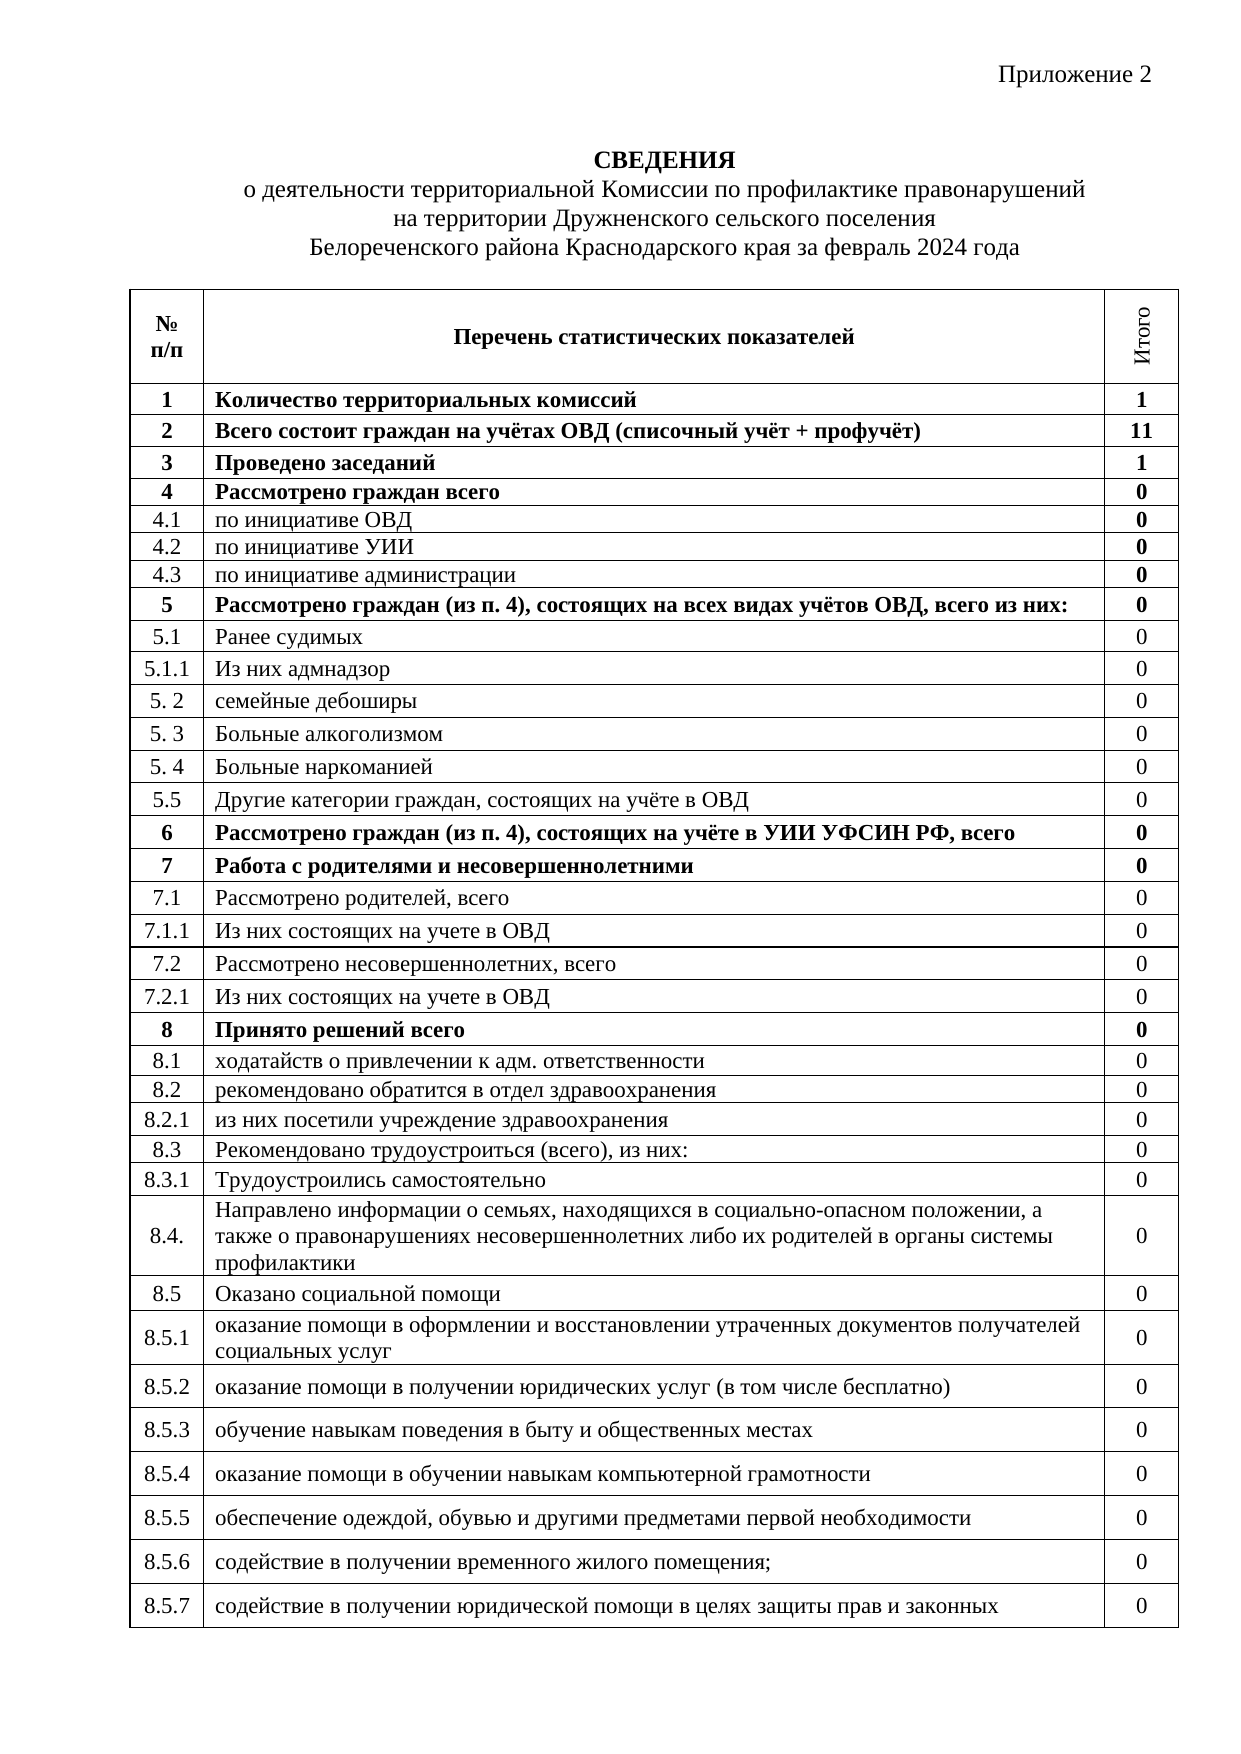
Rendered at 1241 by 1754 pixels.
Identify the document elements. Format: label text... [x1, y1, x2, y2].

table_cell Количество территориальных комиссий [204, 384, 1104, 414]
table_cell Рассмотрено граждан (из п. 4), состоящих на всех видах учётов ОВД, всего из них: [204, 588, 1104, 620]
text Приложение 2 [177, 59, 1152, 88]
table_cell 0 [1105, 718, 1178, 749]
table_cell 8.5.1 [131, 1311, 203, 1363]
table_cell Направлено информации о семьях, находящихся в социально-опасном положении, а также о правонарушениях несовершеннолетних либо их родителей в органы системы профилактики [204, 1196, 1104, 1275]
table_cell 5.1 [131, 621, 203, 651]
table_cell 8.1 [131, 1046, 203, 1074]
table_cell 8.2 [131, 1076, 203, 1102]
table_cell 0 [1105, 621, 1178, 651]
table_cell 0 [1105, 980, 1178, 1012]
table_cell Трудоустроились самостоятельно [204, 1163, 1104, 1195]
table_cell 8.4. [131, 1196, 203, 1275]
table_cell 0 [1105, 1163, 1178, 1195]
table_cell Работа с родителями и несовершеннолетними [204, 849, 1104, 881]
table_cell 7.1 [131, 882, 203, 913]
table_cell из них посетили учреждение здравоохранения [204, 1103, 1104, 1135]
table_cell по инициативе ОВД [204, 506, 1104, 532]
table_cell 3 [131, 447, 203, 477]
table_cell Больные алкоголизмом [204, 718, 1104, 749]
table_cell по инициативе администрации [204, 561, 1104, 587]
table_cell 0 [1105, 479, 1178, 505]
table_cell 0 [1105, 1408, 1178, 1451]
table_cell 8.5.6 [131, 1540, 203, 1583]
table_cell 8.5.2 [131, 1365, 203, 1407]
table_cell 0 [1105, 1136, 1178, 1162]
table_cell 4 [131, 479, 203, 505]
table_cell Другие категории граждан, состоящих на учёте в ОВД [204, 783, 1104, 815]
text о деятельности территориальной Комиссии по профилактике правонарушений [177, 174, 1152, 203]
table_cell обучение навыкам поведения в быту и общественных местах [204, 1408, 1104, 1451]
table_cell ходатайств о привлечении к адм. ответственности [204, 1046, 1104, 1074]
table_cell 0 [1105, 816, 1178, 848]
table_cell 0 [1105, 849, 1178, 881]
table_cell 0 [1105, 1076, 1178, 1102]
table_cell 0 [1105, 1540, 1178, 1583]
table_cell 5. 2 [131, 685, 203, 717]
table_cell 8.5.5 [131, 1496, 203, 1539]
table_cell 2 [131, 415, 203, 446]
table_cell оказание помощи в получении юридических услуг (в том числе бесплатно) [204, 1365, 1104, 1407]
table_cell 0 [1105, 1496, 1178, 1539]
table_cell 1 [1105, 447, 1178, 477]
table_cell 0 [1105, 1046, 1178, 1074]
table_cell Из них состоящих на учете в ОВД [204, 980, 1104, 1012]
table_cell 7 [131, 849, 203, 881]
table_cell 0 [1105, 1276, 1178, 1310]
table_cell 0 [1105, 561, 1178, 587]
table_cell 1 [1105, 384, 1178, 414]
table_cell Рассмотрено граждан всего [204, 479, 1104, 505]
table_cell 1 [131, 384, 203, 414]
table_cell семейные дебоширы [204, 685, 1104, 717]
table_cell рекомендовано обратится в отдел здравоохранения [204, 1076, 1104, 1102]
table_cell 0 [1105, 882, 1178, 913]
table_cell 7.1.1 [131, 915, 203, 946]
text Белореченского района Краснодарского края за февраль 2024 года [177, 232, 1152, 260]
table_cell 0 [1105, 506, 1178, 532]
table_cell 0 [1105, 751, 1178, 782]
table_cell оказание помощи в обучении навыкам компьютерной грамотности [204, 1452, 1104, 1495]
table_cell 4.3 [131, 561, 203, 587]
table_cell 8 [131, 1013, 203, 1045]
table_cell 0 [1105, 1013, 1178, 1045]
table_cell 0 [1105, 1196, 1178, 1275]
table_cell Рассмотрено несовершеннолетних, всего [204, 948, 1104, 979]
table_cell 8.5.3 [131, 1408, 203, 1451]
table_cell Проведено заседаний [204, 447, 1104, 477]
table_cell Из них состоящих на учете в ОВД [204, 915, 1104, 946]
table_cell 5. 3 [131, 718, 203, 749]
table_cell Из них адмнадзор [204, 652, 1104, 684]
table_cell 4.1 [131, 506, 203, 532]
table_cell 0 [1105, 1365, 1178, 1407]
table_cell 0 [1105, 1452, 1178, 1495]
table_cell 8.5.4 [131, 1452, 203, 1495]
table_cell 0 [1105, 652, 1178, 684]
table_cell 8.3 [131, 1136, 203, 1162]
text на территории Дружненского сельского поселения [177, 203, 1152, 232]
table_cell 0 [1105, 1584, 1178, 1627]
table_header № п/п [131, 290, 203, 383]
table_cell 0 [1105, 915, 1178, 946]
table_cell 8.5.7 [131, 1584, 203, 1627]
table_cell 8.5 [131, 1276, 203, 1310]
table_cell 5.5 [131, 783, 203, 815]
table_cell Ранее судимых [204, 621, 1104, 651]
table_cell 5 [131, 588, 203, 620]
table_cell 6 [131, 816, 203, 848]
table_cell 0 [1105, 1311, 1178, 1363]
text СВЕДЕНИЯ [177, 145, 1152, 174]
table_cell 0 [1105, 685, 1178, 717]
table_cell 0 [1105, 588, 1178, 620]
table_cell 4.2 [131, 533, 203, 559]
table_cell обеспечение одеждой, обувью и другими предметами первой необходимости [204, 1496, 1104, 1539]
table_cell Оказано социальной помощи [204, 1276, 1104, 1310]
table_cell 7.2 [131, 948, 203, 979]
table_cell 11 [1105, 415, 1178, 446]
table_cell 0 [1105, 533, 1178, 559]
table_cell 8.3.1 [131, 1163, 203, 1195]
table_cell 0 [1105, 783, 1178, 815]
table_cell 8.2.1 [131, 1103, 203, 1135]
table_cell Всего состоит граждан на учётах ОВД (списочный учёт + профучёт) [204, 415, 1104, 446]
table_cell содействие в получении временного жилого помещения; [204, 1540, 1104, 1583]
table_cell Рассмотрено родителей, всего [204, 882, 1104, 913]
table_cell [204, 1584, 1104, 1627]
table_cell 5.1.1 [131, 652, 203, 684]
table_cell Рассмотрено граждан (из п. 4), состоящих на учёте в УИИ УФСИН РФ, всего [204, 816, 1104, 848]
table_cell 5. 4 [131, 751, 203, 782]
table_cell оказание помощи в оформлении и восстановлении утраченных документов получателей социальных услуг [204, 1311, 1104, 1363]
table_cell 0 [1105, 948, 1178, 979]
table_cell по инициативе УИИ [204, 533, 1104, 559]
table_cell Больные наркоманией [204, 751, 1104, 782]
table_header Перечень статистических показателей [204, 290, 1104, 383]
table_cell Принято решений всего [204, 1013, 1104, 1045]
table_cell 0 [1105, 1103, 1178, 1135]
table_cell Рекомендовано трудоустроиться (всего), из них: [204, 1136, 1104, 1162]
table_cell 7.2.1 [131, 980, 203, 1012]
table_header Итого [1105, 290, 1178, 383]
